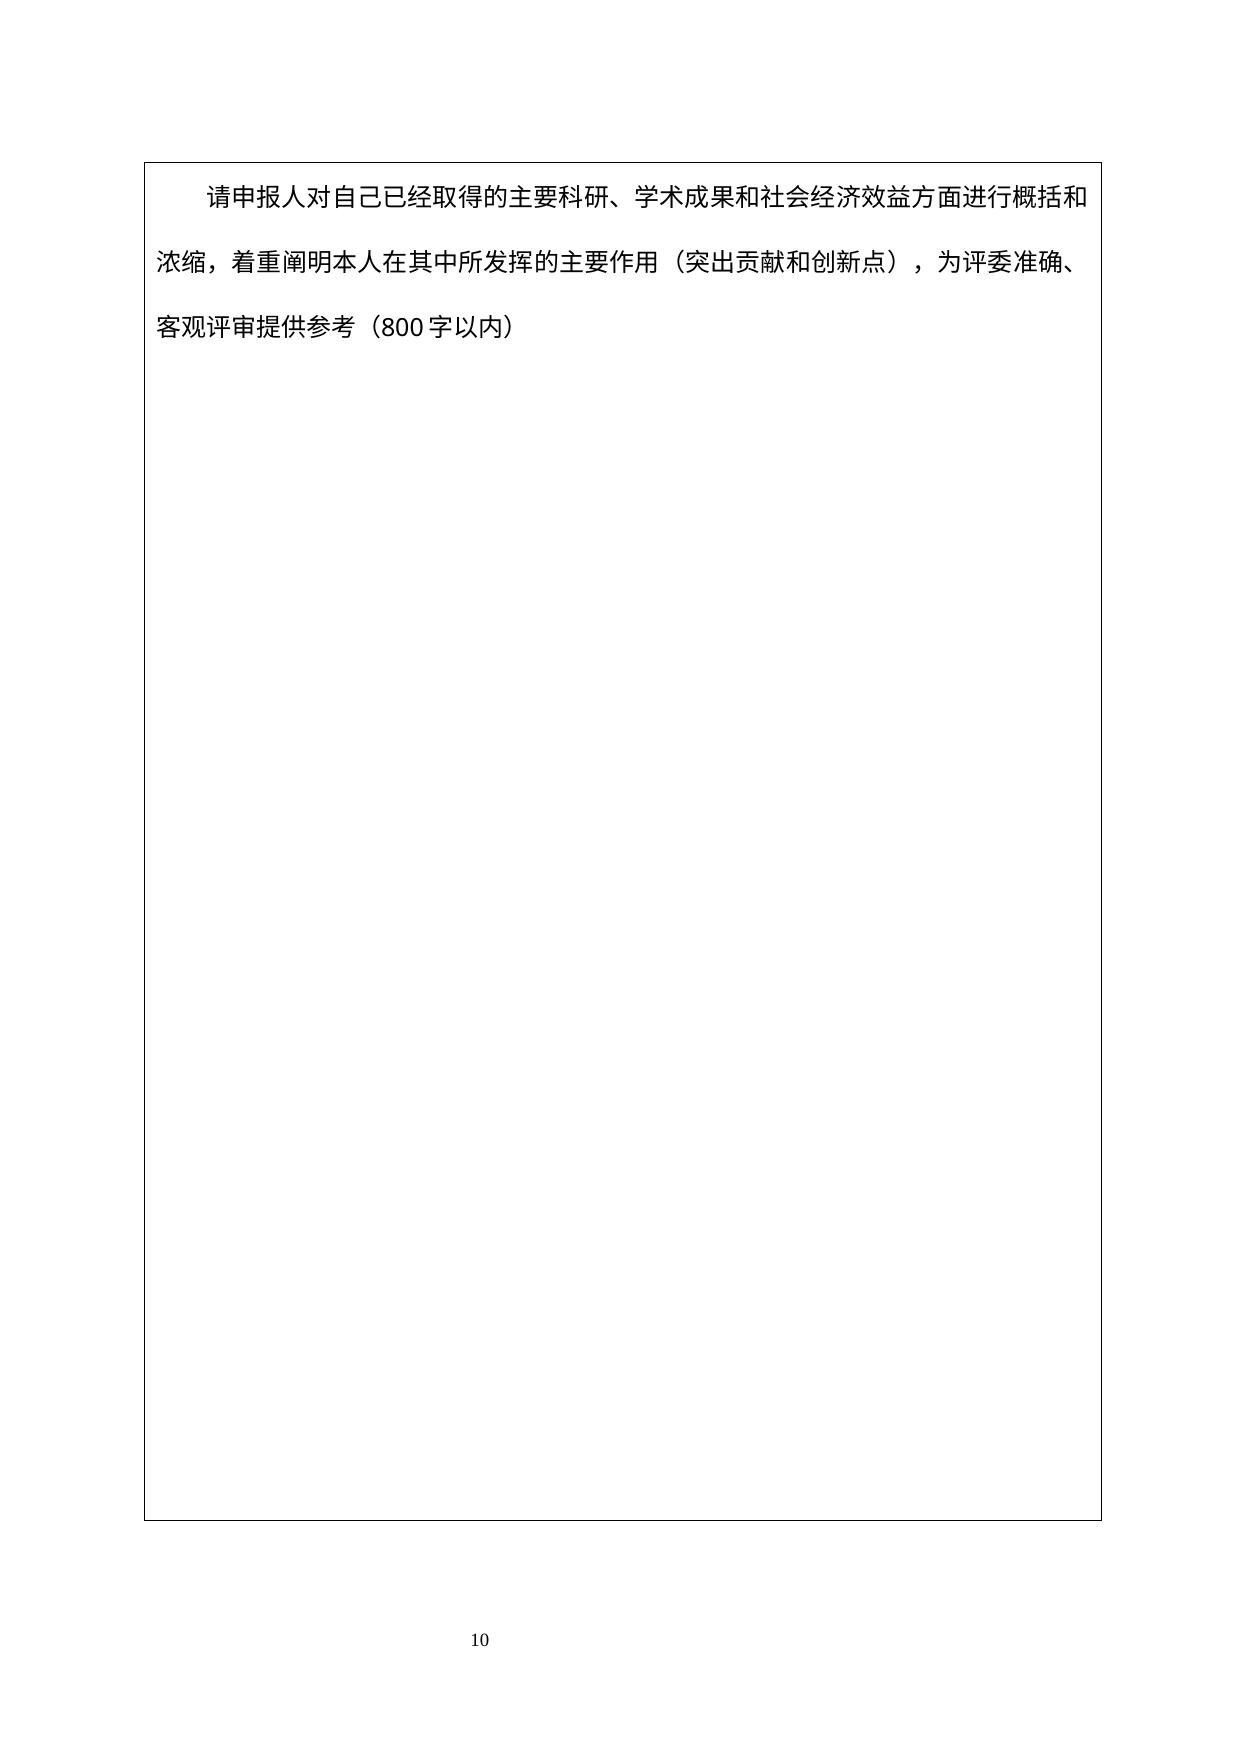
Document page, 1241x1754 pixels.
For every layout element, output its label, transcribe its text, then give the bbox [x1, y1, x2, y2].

table_cell 请申报人对自己已经取得的主要科研、学术成果和社会经济效益方面进行概括和浓缩，着重阐明本人在其中所发挥的主要作用（突出贡献和创新点），为评委准确、客观评审提供参考（800字以内） [145, 163, 1101, 1520]
